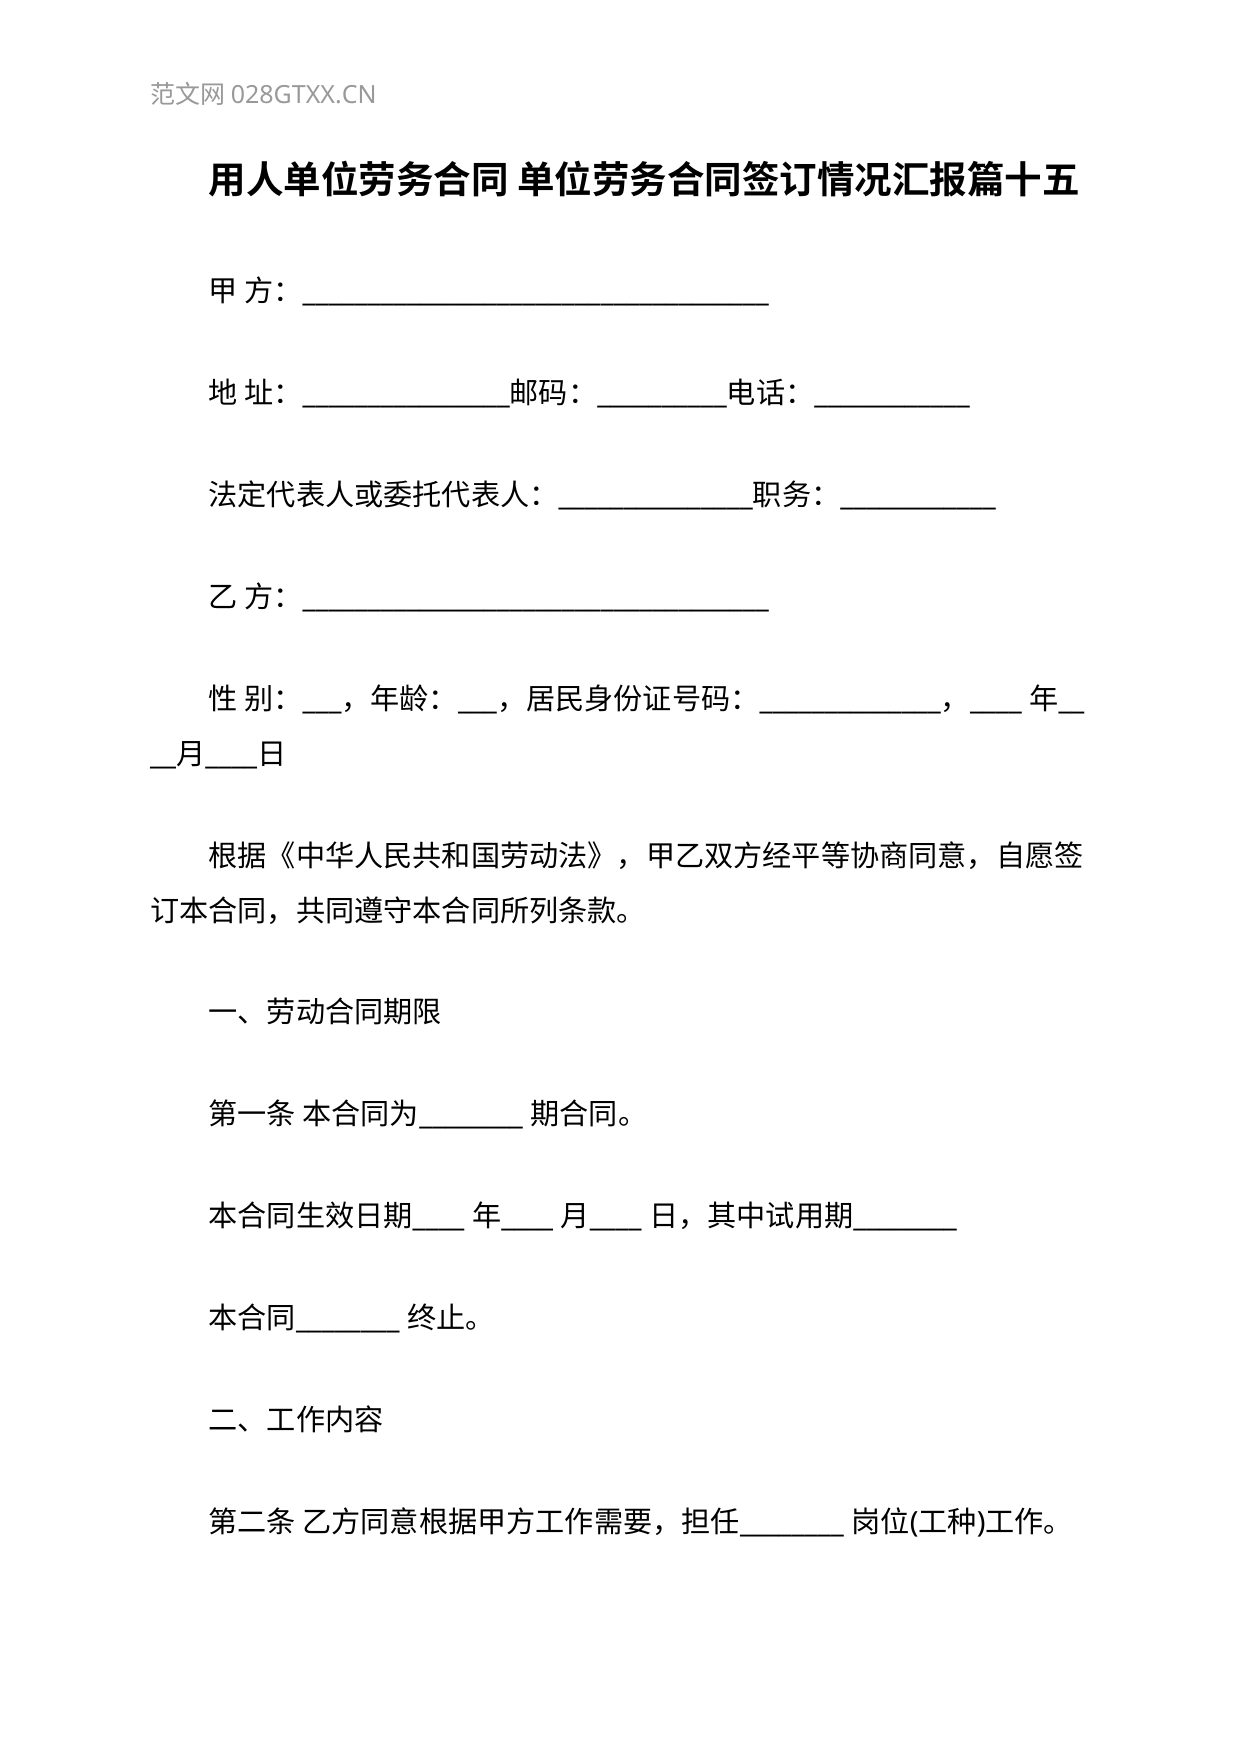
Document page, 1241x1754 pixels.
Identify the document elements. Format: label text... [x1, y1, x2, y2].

text 第一条 本合同为________ 期合同。 [150, 1091, 1090, 1133]
text 第二条 乙方同意根据甲方工作需要，担任________ 岗位(工种)工作。 [150, 1498, 1090, 1541]
text 一、劳动合同期限 [150, 989, 1090, 1031]
text 本合同________ 终止。 [150, 1295, 1090, 1337]
text 乙 方：____________________________________ [150, 573, 1090, 616]
text 根据《中华人民共和国劳动法》，甲乙双方经平等协商同意，自愿签订本合同，共同遵守本合同所列条款。 [150, 832, 1090, 929]
text 法定代表人或委托代表人：_______________职务：____________ [150, 471, 1090, 514]
text 甲 方：____________________________________ [150, 267, 1090, 310]
text 本合同生效日期____ 年____ 月____ 日，其中试用期________ [150, 1193, 1090, 1235]
text 性 别：___，年龄：___，居民身份证号码：______________，____ 年____月____日 [150, 675, 1090, 773]
text 用人单位劳务合同 单位劳务合同签订情况汇报篇十五 [150, 150, 1090, 204]
text 二、工作内容 [150, 1397, 1090, 1439]
text 地 址：________________邮码：__________电话：____________ [150, 369, 1090, 412]
